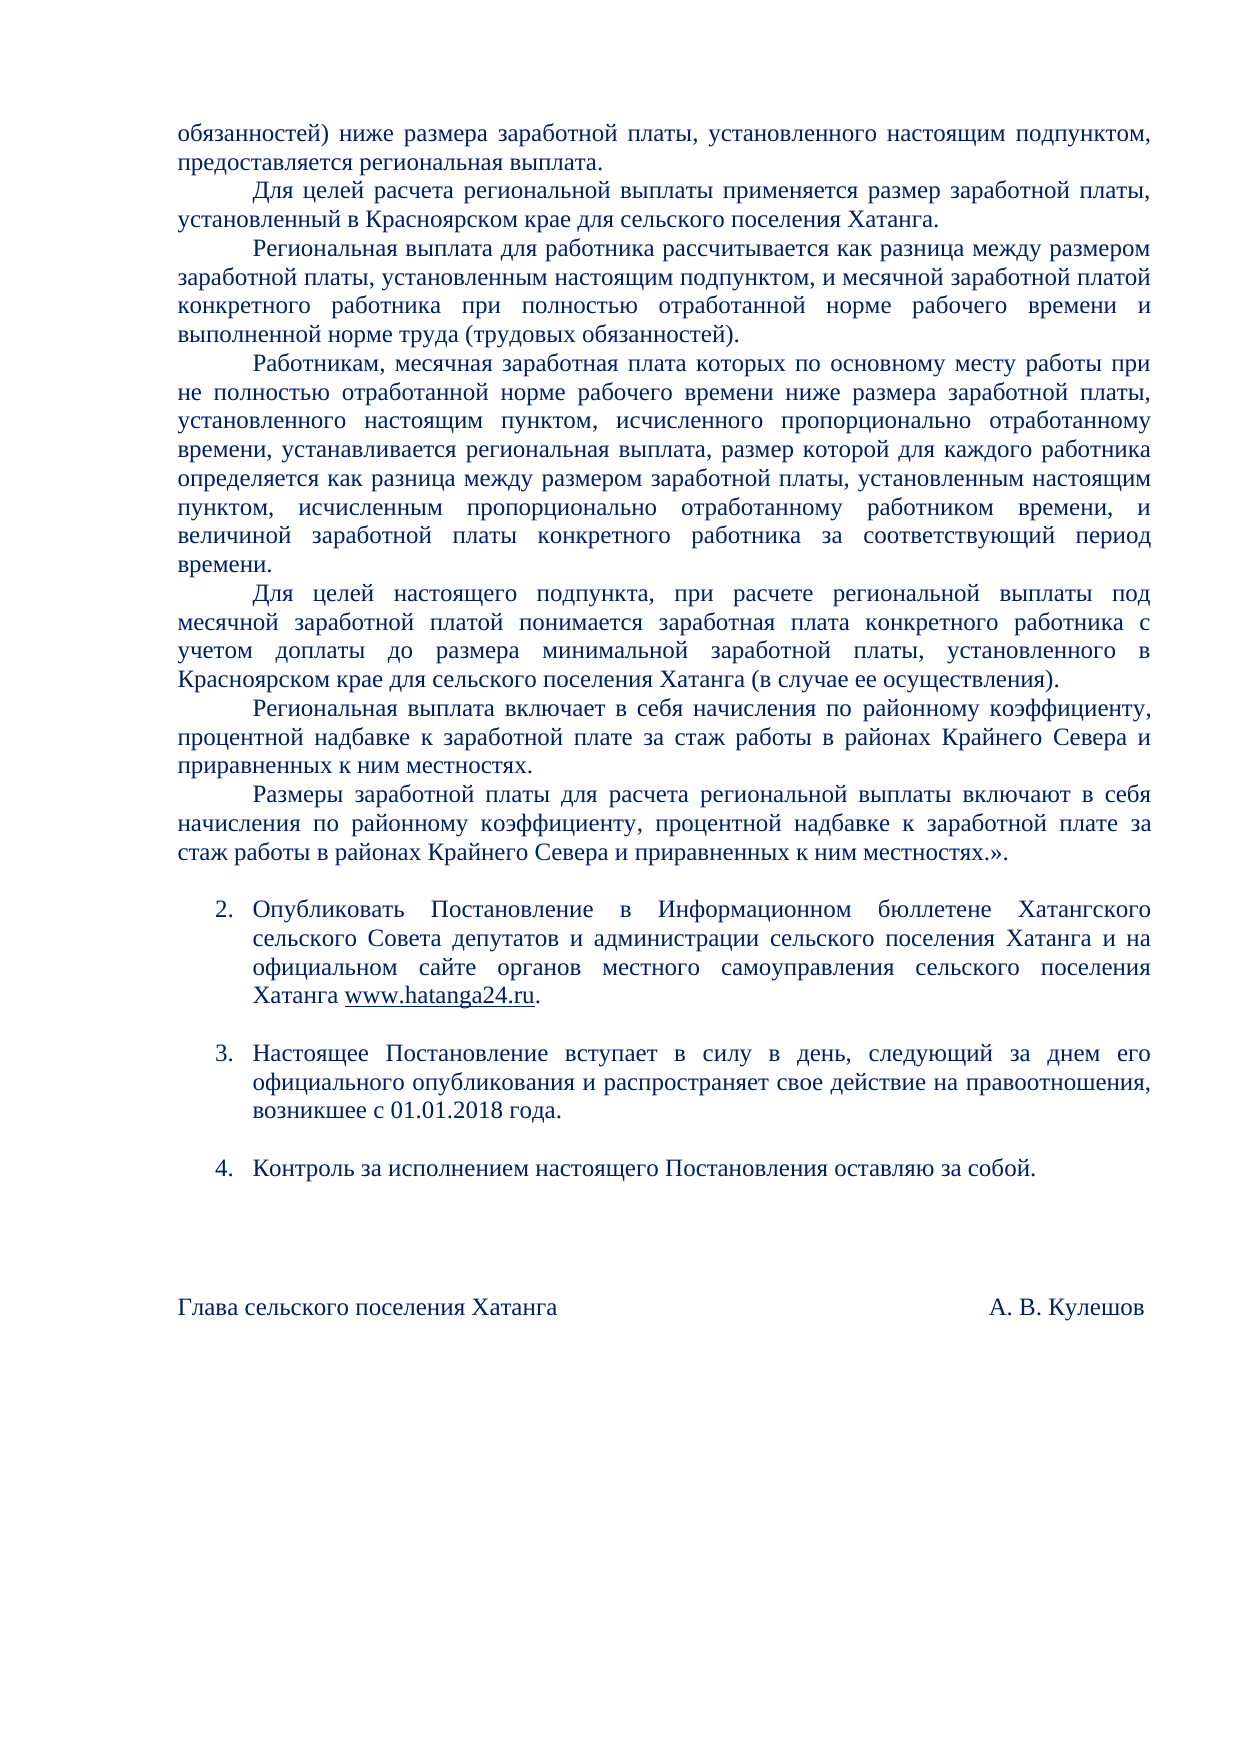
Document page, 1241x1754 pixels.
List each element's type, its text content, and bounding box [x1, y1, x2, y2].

text Для целей настоящего подпункта, при расчете региональной выплаты под месячной заработной платой понимается заработная плата конкретного работника с учетом доплаты до размера минимальной заработной платы, установленного в Красноярском крае для сельского поселения Хатанга (в случае ее осуществления). [177, 578, 1152, 693]
text Региональная выплата для работника рассчитывается как разница между размером заработной платы, установленным настоящим подпунктом, и месячной заработной платой конкретного работника при полностью отработанной норме рабочего времени и выполненной норме труда (трудовых обязанностей). [177, 233, 1152, 348]
list Настоящее Постановление вступает в силу в день, следующий за днем его официального опубликования и распространяет свое действие на правоотношения, возникшее с 01.01.2018 года. [215, 1038, 1152, 1124]
list Контроль за исполнением настоящего Постановления оставляю за собой. [215, 1153, 1152, 1182]
list Опубликовать Постановление в Информационном бюллетене Хатангского сельского Совета депутатов и администрации сельского поселения Хатанга и на официальном сайте органов местного самоуправления сельского поселения Хатанга www.hatanga24.ru. [215, 894, 1152, 1009]
text Глава сельского поселения Хатанга А. В. Кулешов [177, 1292, 1152, 1321]
text Региональная выплата включает в себя начисления по районному коэффициенту, процентной надбавке к заработной плате за стаж работы в районах Крайнего Севера и приравненных к ним местностях. [177, 693, 1152, 779]
text Работникам, месячная заработная плата которых по основному месту работы при не полностью отработанной норме рабочего времени ниже размера заработной платы, установленного настоящим пунктом, исчисленного пропорционально отработанному времени, устанавливается региональная выплата, размер которой для каждого работника определяется как разница между размером заработной платы, установленным настоящим пунктом, исчисленным пропорционально отработанному работником времени, и величиной заработной платы конкретного работника за соответствующий период времени. [177, 348, 1152, 578]
text Для целей расчета региональной выплаты применяется размер заработной платы, установленный в Красноярском крае для сельского поселения Хатанга. [177, 176, 1152, 233]
text Размеры заработной платы для расчета региональной выплаты включают в себя начисления по районному коэффициенту, процентной надбавке к заработной плате за стаж работы в районах Крайнего Севера и приравненных к ним местностях.». [177, 779, 1152, 866]
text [177, 118, 1152, 176]
